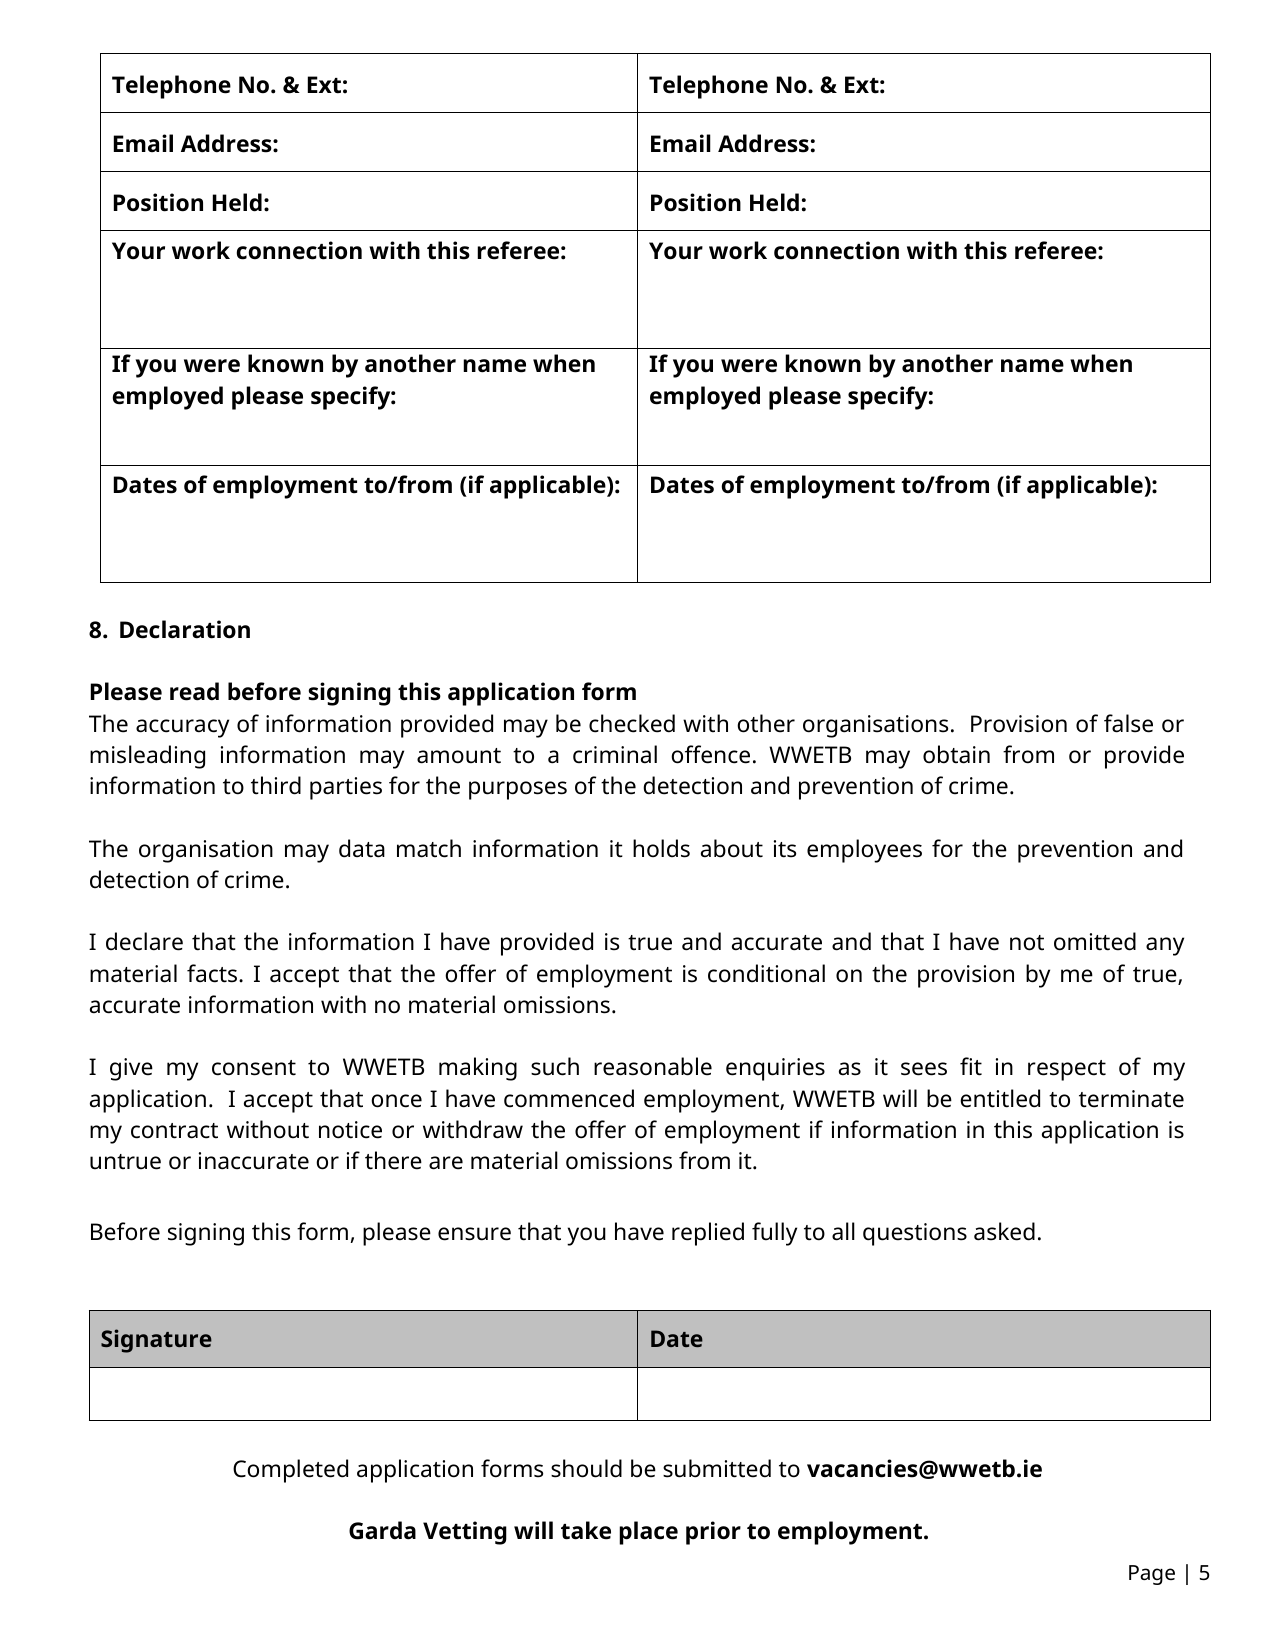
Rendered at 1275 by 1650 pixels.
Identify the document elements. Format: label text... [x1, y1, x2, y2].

table_cell Email Address: [101, 113, 637, 171]
text Completed application forms should be submitted to vacancies@wwetb.ie [89, 1452, 1186, 1484]
text The organisation may data match information it holds about its employees for the prevention and detection of crime. [89, 833, 1186, 895]
text Please read before signing this application form [89, 676, 1186, 708]
table_cell Your work connection with this referee: [638, 231, 1210, 347]
table_cell [90, 1368, 637, 1420]
text Before signing this form, please ensure that you have replied fully to all questions asked. [89, 1216, 1186, 1247]
text Garda Vetting will take place prior to employment. [89, 1515, 1189, 1546]
table_cell If you were known by another name when employed please specify: [101, 349, 637, 464]
text I declare that the information I have provided is true and accurate and that I have not omitted any material facts. I accept that the offer of employment is conditional on the provision by me of true, accurate information with no material omissions. [89, 926, 1186, 1020]
table_cell Position Held: [101, 172, 637, 230]
table_cell Dates of employment to/from (if applicable): [638, 466, 1210, 582]
table_cell Telephone No. & Ext: [101, 54, 637, 112]
table_cell If you were known by another name when employed please specify: [638, 349, 1210, 464]
table_cell Your work connection with this referee: [101, 231, 637, 347]
table_cell Position Held: [638, 172, 1210, 230]
table_cell [638, 1368, 1210, 1420]
table_header Signature [90, 1311, 637, 1367]
table_cell Dates of employment to/from (if applicable): [101, 466, 637, 582]
table_header Date [638, 1311, 1210, 1367]
table_cell Email Address: [638, 113, 1210, 171]
text 8. Declaration [89, 614, 1186, 645]
text The accuracy of information provided may be checked with other organisations. Provision of false or misleading information may amount to a criminal offence. WWETB may obtain from or provide information to third parties for the purposes of the detection and prevention of crime. [89, 708, 1186, 801]
table_cell Telephone No. & Ext: [638, 54, 1210, 112]
text I give my consent to WWETB making such reasonable enquiries as it sees fit in respect of my application. I accept that once I have commenced employment, WWETB will be entitled to terminate my contract without notice or withdraw the offer of employment if information in this application is untrue or inaccurate or if there are material omissions from it. [89, 1051, 1186, 1176]
